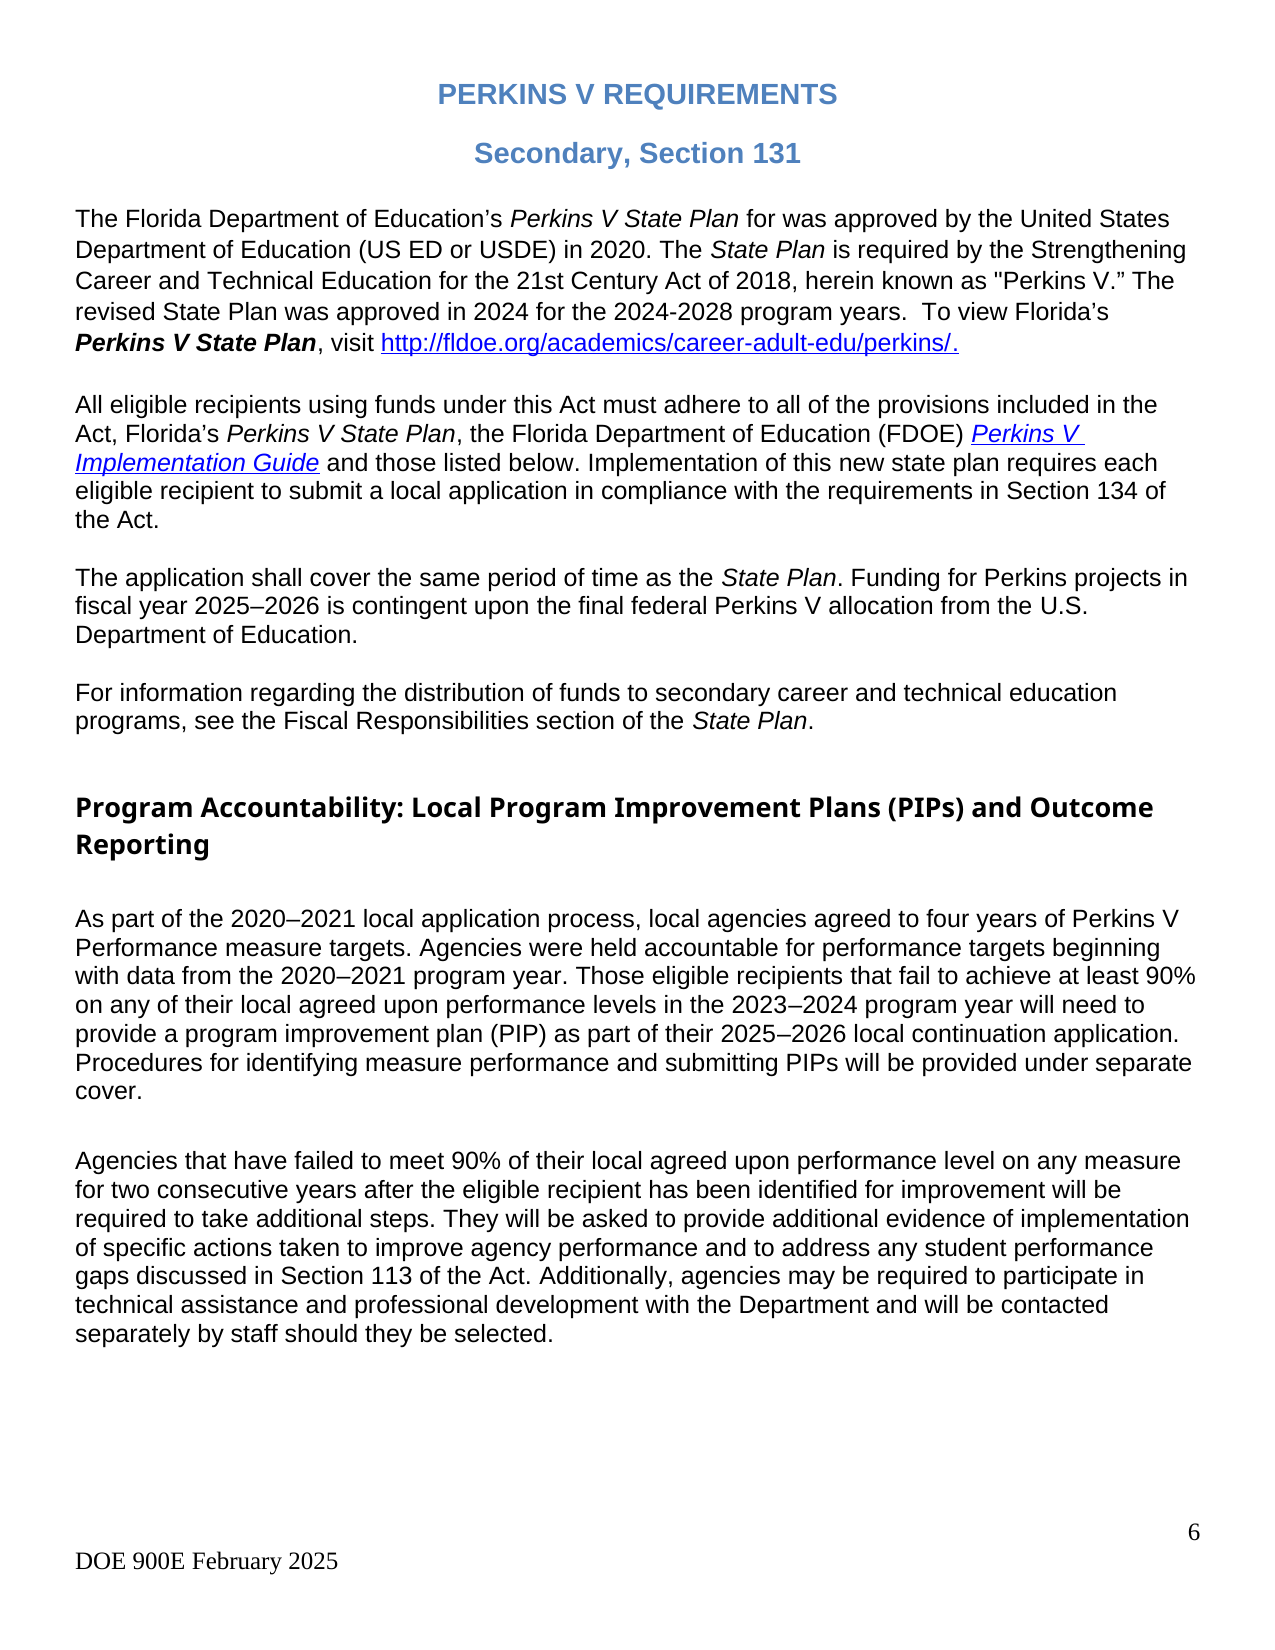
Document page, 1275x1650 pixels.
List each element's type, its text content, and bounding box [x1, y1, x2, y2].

subtitle Secondary, Section 131 [75, 136, 1200, 170]
text The Florida Department of Education’s Perkins V State Plan for was approved by the United States Department of Education (US ED or USDE) in 2020. The State Plan is required by the Strengthening Career and Technical Education for the 21st Century Act of 2018, herein known as "Perkins V.” The revised State Plan was approved in 2024 for the 2024-2028 program years. To view Florida’s Perkins V State Plan, visit http://fldoe.org/academics/career-adult-edu/perkins/. [75, 204, 1200, 357]
text Agencies that have failed to meet 90% of their local agreed upon performance level on any measure for two consecutive years after the eligible recipient has been identified for improvement will be required to take additional steps. They will be asked to provide additional evidence of implementation of specific actions taken to improve agency performance and to address any student performance gaps discussed in Section 113 of the Act. Additionally, agencies may be required to participate in technical assistance and professional development with the Department and will be contacted separately by staff should they be selected. [75, 1146, 1200, 1347]
text For information regarding the distribution of funds to secondary career and technical education programs, see the Fiscal Responsibilities section of the State Plan. [75, 677, 1200, 735]
subtitle Program Accountability: Local Program Improvement Plans (PIPs) and Outcome Reporting [75, 789, 1200, 862]
text As part of the 2020–2021 local application process, local agencies agreed to four years of Perkins V Performance measure targets. Agencies were held accountable for performance targets beginning with data from the 2020–2021 program year. Those eligible recipients that fail to achieve at least 90% on any of their local agreed upon performance levels in the 2023–2024 program year will need to provide a program improvement plan (PIP) as part of their 2025–2026 local continuation application. Procedures for identifying measure performance and submitting PIPs will be provided under separate cover. [75, 904, 1200, 1105]
subtitle PERKINS V REQUIREMENTS [75, 77, 1200, 111]
text The application shall cover the same period of time as the State Plan. Funding for Perkins projects in fiscal year 2025–2026 is contingent upon the final federal Perkins V allocation from the U.S. Department of Education. [75, 562, 1200, 649]
text All eligible recipients using funds under this Act must adhere to all of the provisions included in the Act, Florida’s Perkins V State Plan, the Florida Department of Education (FDOE) Perkins V Implementation Guide and those listed below. Implementation of this new state plan requires each eligible recipient to submit a local application in compliance with the requirements in Section 134 of the Act. [75, 390, 1200, 534]
